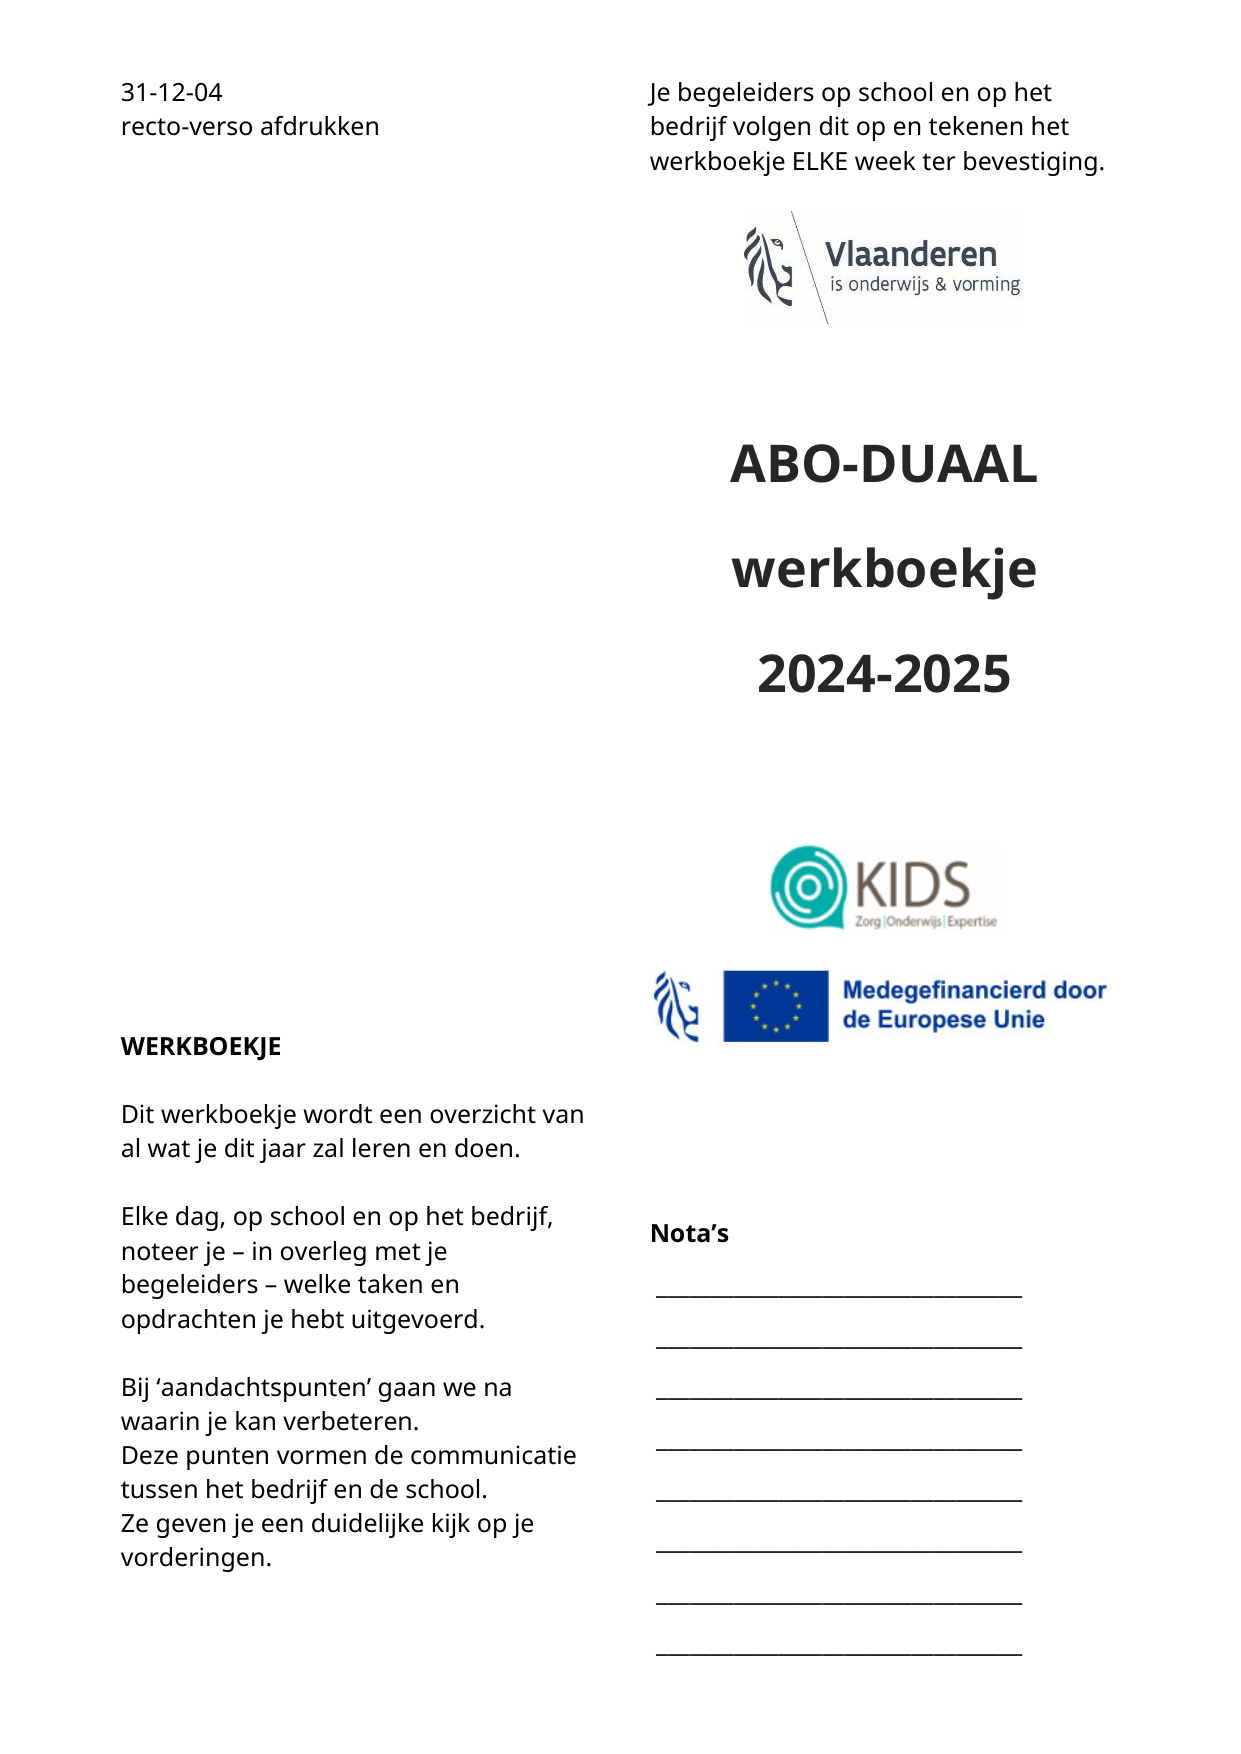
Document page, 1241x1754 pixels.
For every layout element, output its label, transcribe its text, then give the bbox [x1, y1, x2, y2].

text _________________________________ [649, 1574, 1120, 1608]
text 31-12-04 [121, 75, 591, 109]
text Bij ‘aandachtspunten’ gaan we na waarin je kan verbeteren. [121, 1369, 591, 1437]
text _________________________________ [649, 1472, 1120, 1506]
text Ze geven je een duidelijke kijk op je vorderingen. [121, 1506, 591, 1574]
text Dit werkboekje wordt een overzicht van al wat je dit jaar zal leren en doen. [121, 1097, 591, 1165]
picture [766, 843, 1003, 934]
text _________________________________ [649, 1369, 1120, 1404]
picture [649, 967, 1120, 1046]
text Elke dag, op school en op het bedrijf, noteer je – in overleg met je begeleiders – welke taken en opdrachten je hebt uitgevoerd. [121, 1199, 591, 1335]
text recto-verso afdrukken [121, 109, 591, 143]
picture [744, 211, 1026, 324]
text _________________________________ [649, 1523, 1120, 1557]
text _________________________________ [649, 1625, 1120, 1659]
text _________________________________ [649, 1267, 1120, 1301]
text _________________________________ [649, 1318, 1120, 1352]
text Nota’s [649, 1216, 1120, 1250]
text 2024-2025 [649, 636, 1120, 707]
text Je begeleiders op school en op het bedrijf volgen dit op en tekenen het werkboekje ELKE week ter bevestiging. [649, 75, 1120, 177]
text ABO-DUAAL [649, 426, 1120, 497]
text WERKBOEKJE [121, 1029, 591, 1063]
text Deze punten vormen de communicatie tussen het bedrijf en de school. [121, 1437, 591, 1506]
text _________________________________ [649, 1421, 1120, 1455]
text werkboekje [649, 531, 1120, 602]
